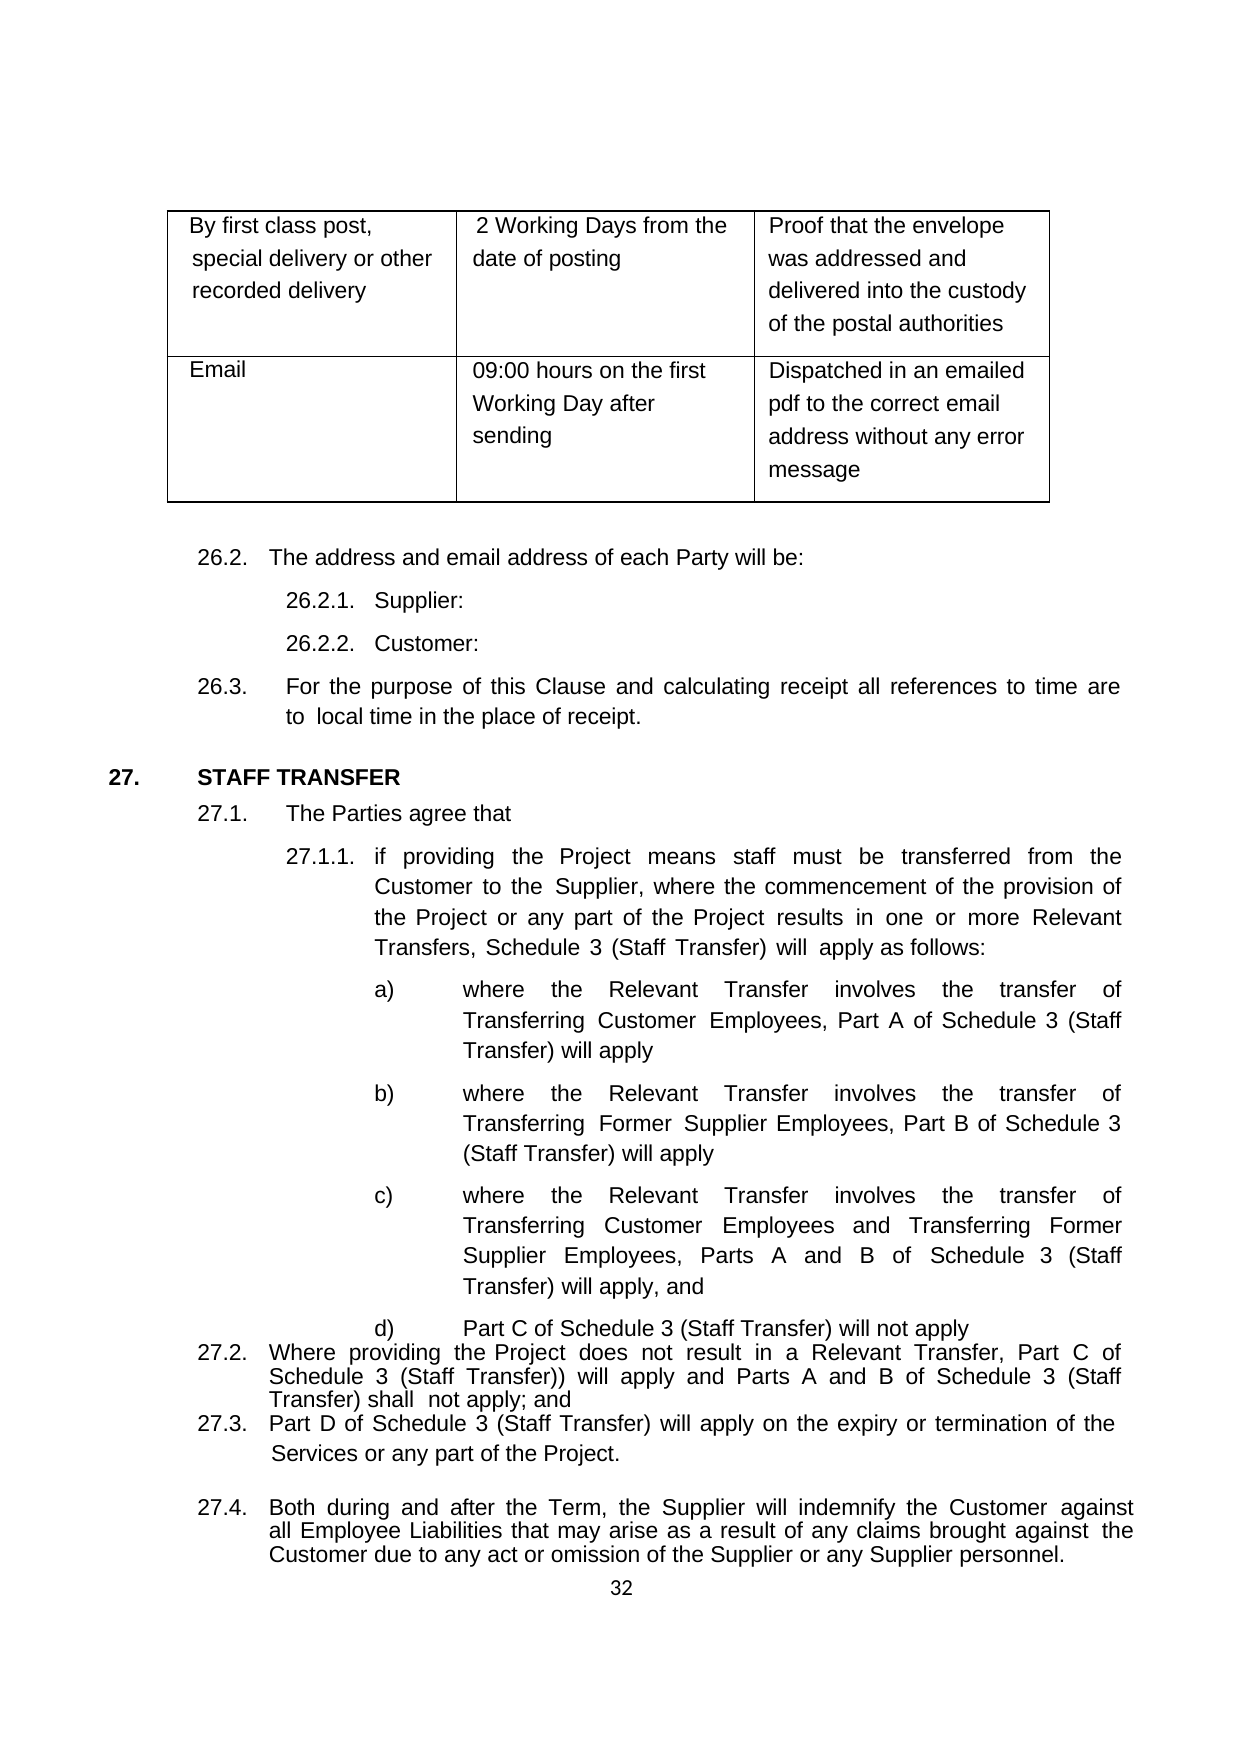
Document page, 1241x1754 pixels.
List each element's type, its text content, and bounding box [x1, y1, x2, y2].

list The address and email address of each Party will be: [197, 544, 1134, 571]
list The Parties agree that [197, 800, 1134, 827]
list For the purpose of this Clause and calculating receipt all references to time are to local time in the place of receipt. [197, 673, 1122, 729]
list Part D of Schedule 3 (Staff Transfer) will apply on the expiry or termination of the [197, 1412, 1121, 1436]
list Supplier: [286, 587, 1134, 613]
list where the Relevant Transfer involves the transfer of Transferring Customer Employees and Transferring Former Supplier Employees, Parts A and B of Schedule 3 (Staff Transfer) will apply, and [374, 1182, 1122, 1299]
table_cell By first class post, special delivery or other recorded delivery [168, 212, 456, 356]
table_cell 2 Working Days from the date of posting [457, 212, 754, 356]
table_cell 09:00 hours on the first Working Day after sending [457, 357, 754, 501]
list where the Relevant Transfer involves the transfer of Transferring Customer Employees, Part A of Schedule 3 (Staff Transfer) will apply [374, 976, 1122, 1063]
subtitle STAFF TRANSFER [108, 764, 1134, 790]
list Both during and after the Term, the Supplier will indemnify the Customer against all Employee Liabilities that may arise as a result of any claims brought against the Customer due to any act or omission of the Supplier or any Supplier personnel. [197, 1496, 1134, 1567]
list Where providing the Project does not result in a Relevant Transfer, Part C of Schedule 3 (Staff Transfer)) will apply and Parts A and B of Schedule 3 (Staff Transfer) shall not apply; and [197, 1342, 1121, 1412]
text Services or any part of the Project. [199, 1440, 1134, 1466]
list Customer: [286, 629, 1134, 656]
table_cell Proof that the envelope was addressed and delivered into the custody of the postal authorities [755, 212, 1049, 356]
list if providing the Project means staff must be transferred from the Customer to the Supplier, where the commencement of the provision of the Project or any part of the Project results in one or more Relevant Transfers, Schedule 3 (Staff Transfer) will apply as follows: [286, 843, 1122, 960]
list Part C of Schedule 3 (Staff Transfer) will not apply [374, 1315, 1134, 1342]
table_cell Dispatched in an emailed pdf to the correct email address without any error message [755, 357, 1049, 501]
table_cell Email [168, 357, 456, 501]
list where the Relevant Transfer involves the transfer of Transferring Former Supplier Employees, Part B of Schedule 3 (Staff Transfer) will apply [374, 1079, 1121, 1166]
